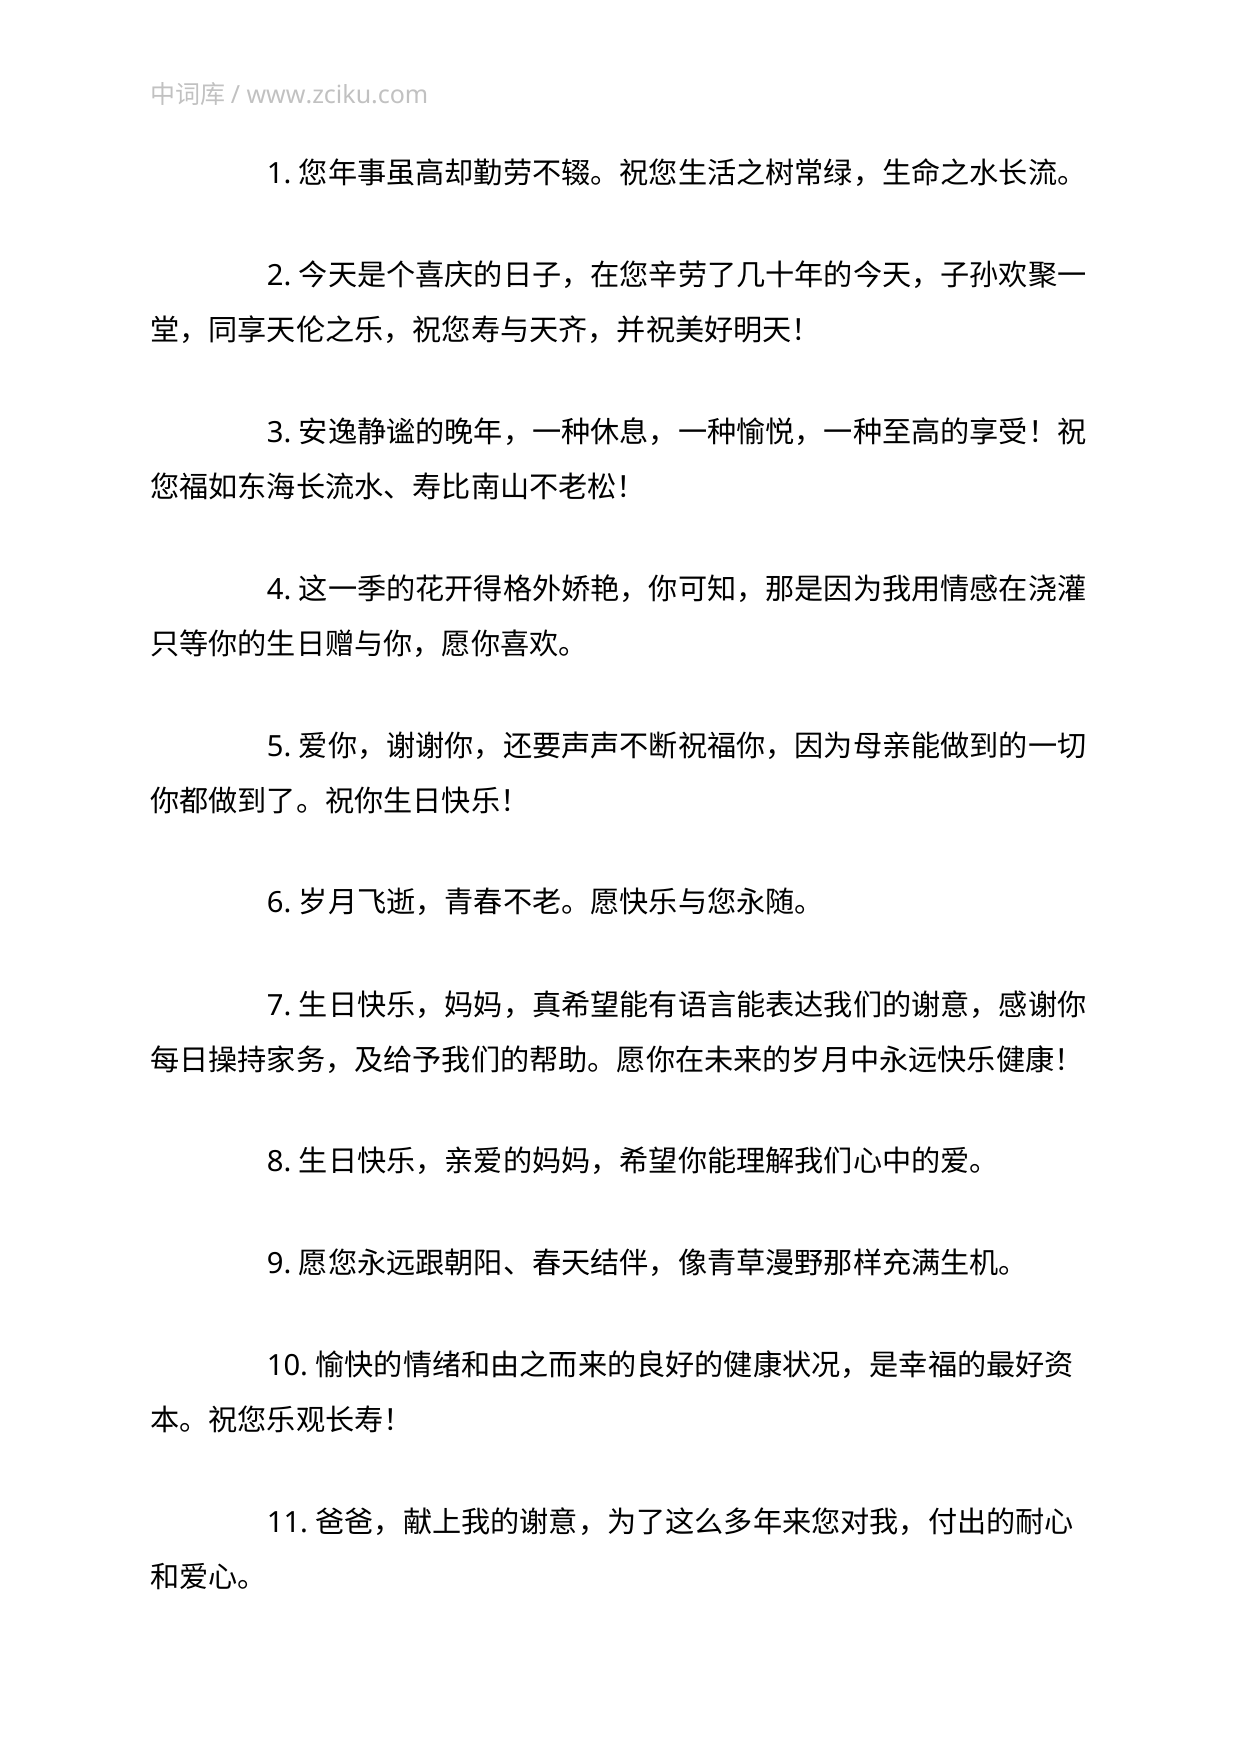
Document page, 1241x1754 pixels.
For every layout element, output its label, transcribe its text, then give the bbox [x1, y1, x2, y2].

text 4. 这一季的花开得格外娇艳，你可知，那是因为我用情感在浇灌只等你的生日赠与你，愿你喜欢。 [150, 566, 1090, 663]
text 2. 今天是个喜庆的日子，在您辛劳了几十年的今天，子孙欢聚一堂，同享天伦之乐，祝您寿与天齐，并祝美好明天！ [150, 252, 1090, 349]
text 5. 爱你，谢谢你，还要声声不断祝福你，因为母亲能做到的一切你都做到了。祝你生日快乐！ [150, 722, 1090, 819]
text 1. 您年事虽高却勤劳不辍。祝您生活之树常绿，生命之水长流。 [150, 150, 1090, 192]
text 10. 愉快的情绪和由之而来的良好的健康状况，是幸福的最好资本。祝您乐观长寿！ [150, 1342, 1090, 1439]
text 11. 爸爸，献上我的谢意，为了这么多年来您对我，付出的耐心和爱心。 [150, 1498, 1090, 1596]
text 3. 安逸静谧的晚年，一种休息，一种愉悦，一种至高的享受！祝您福如东海长流水、寿比南山不老松！ [150, 409, 1090, 506]
text 7. 生日快乐，妈妈，真希望能有语言能表达我们的谢意，感谢你每日操持家务，及给予我们的帮助。愿你在未来的岁月中永远快乐健康！ [150, 981, 1090, 1078]
text 6. 岁月飞逝，青春不老。愿快乐与您永随。 [150, 879, 1090, 921]
text 8. 生日快乐，亲爱的妈妈，希望你能理解我们心中的爱。 [150, 1138, 1090, 1180]
text 9. 愿您永远跟朝阳、春天结伴，像青草漫野那样充满生机。 [150, 1240, 1090, 1282]
